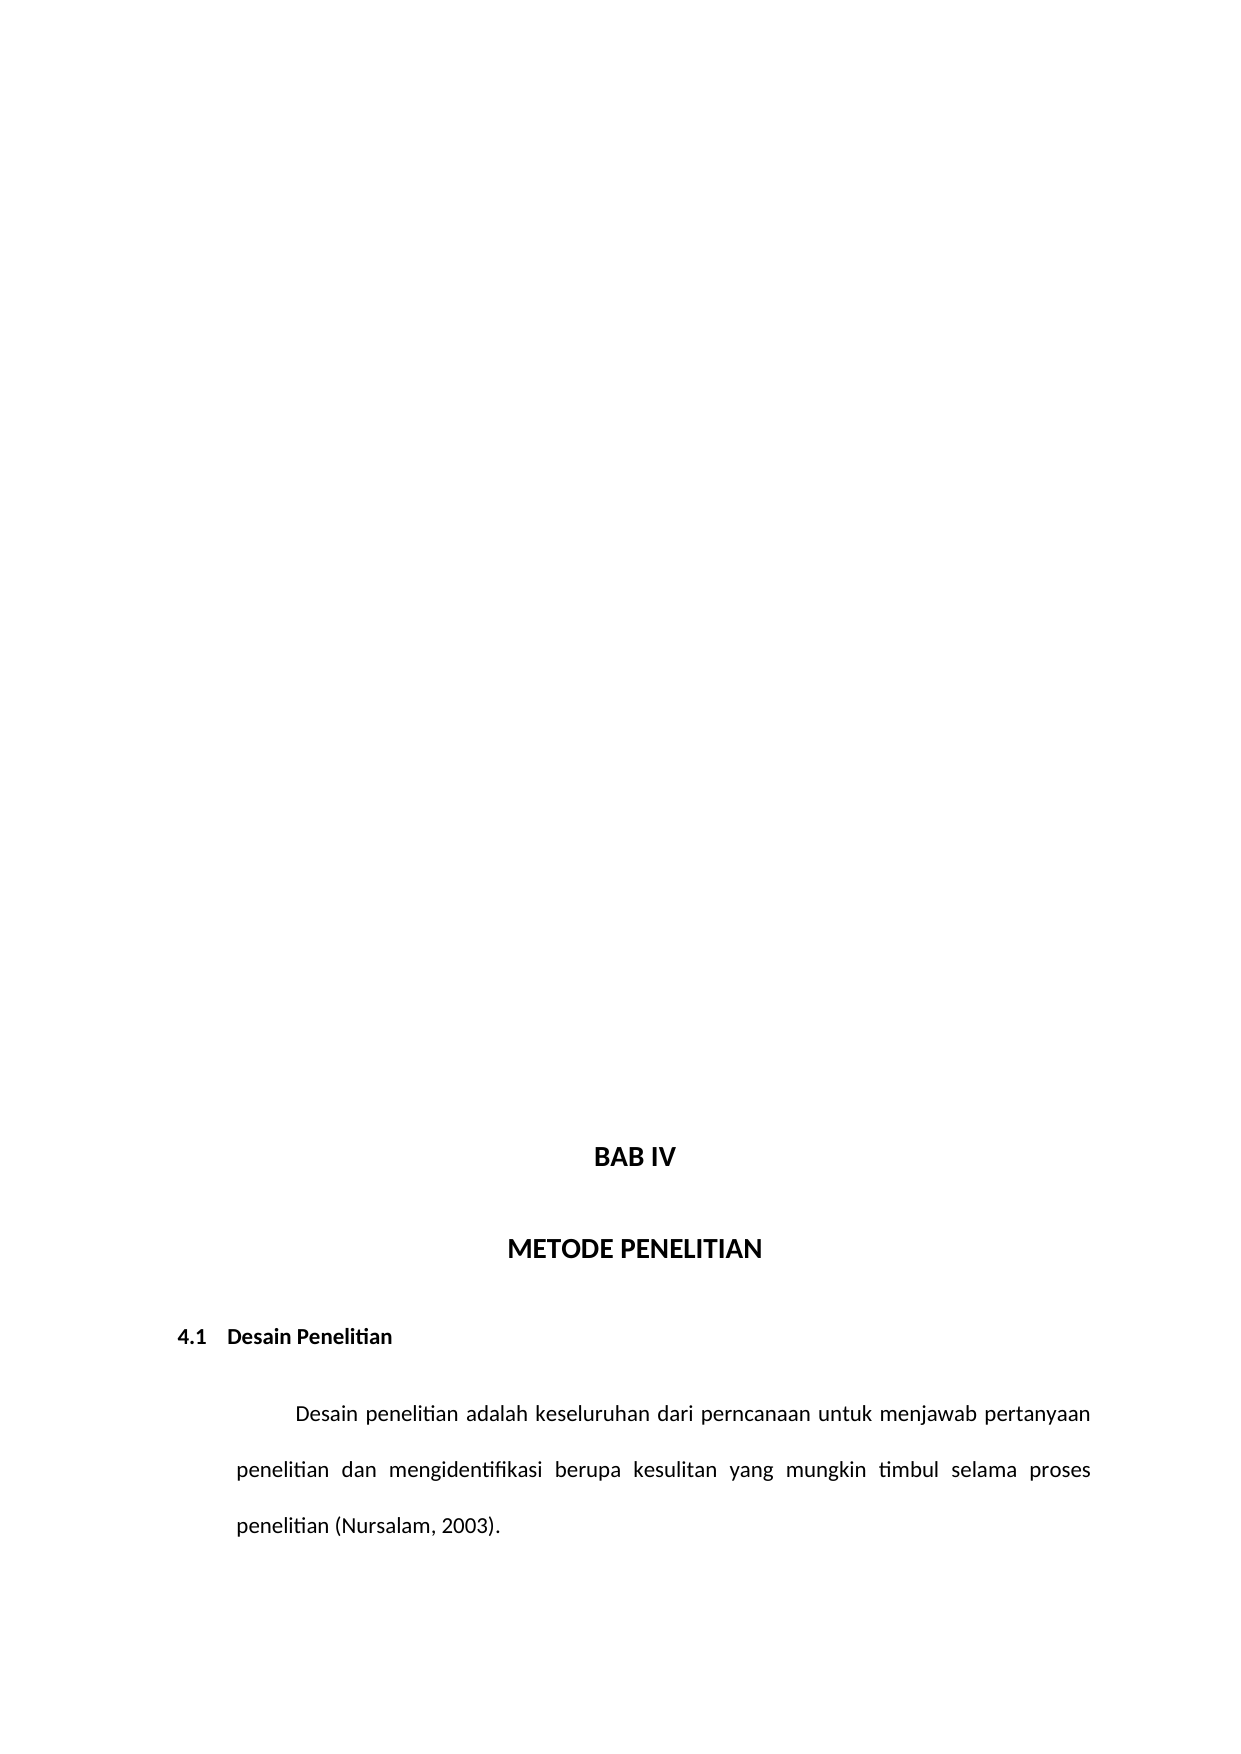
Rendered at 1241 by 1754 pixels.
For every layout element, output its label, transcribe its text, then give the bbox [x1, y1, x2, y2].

text 4.1 Desain Penelitian [177, 1322, 1092, 1350]
text BAB IV [177, 1138, 1092, 1173]
text Desain penelitian adalah keseluruhan dari perncanaan untuk menjawab pertanyaan penelitian dan mengidentifikasi berupa kesulitan yang mungkin timbul selama proses penelitian (Nursalam, 2003). [177, 1399, 1092, 1539]
text METODE PENELITIAN [177, 1230, 1092, 1265]
